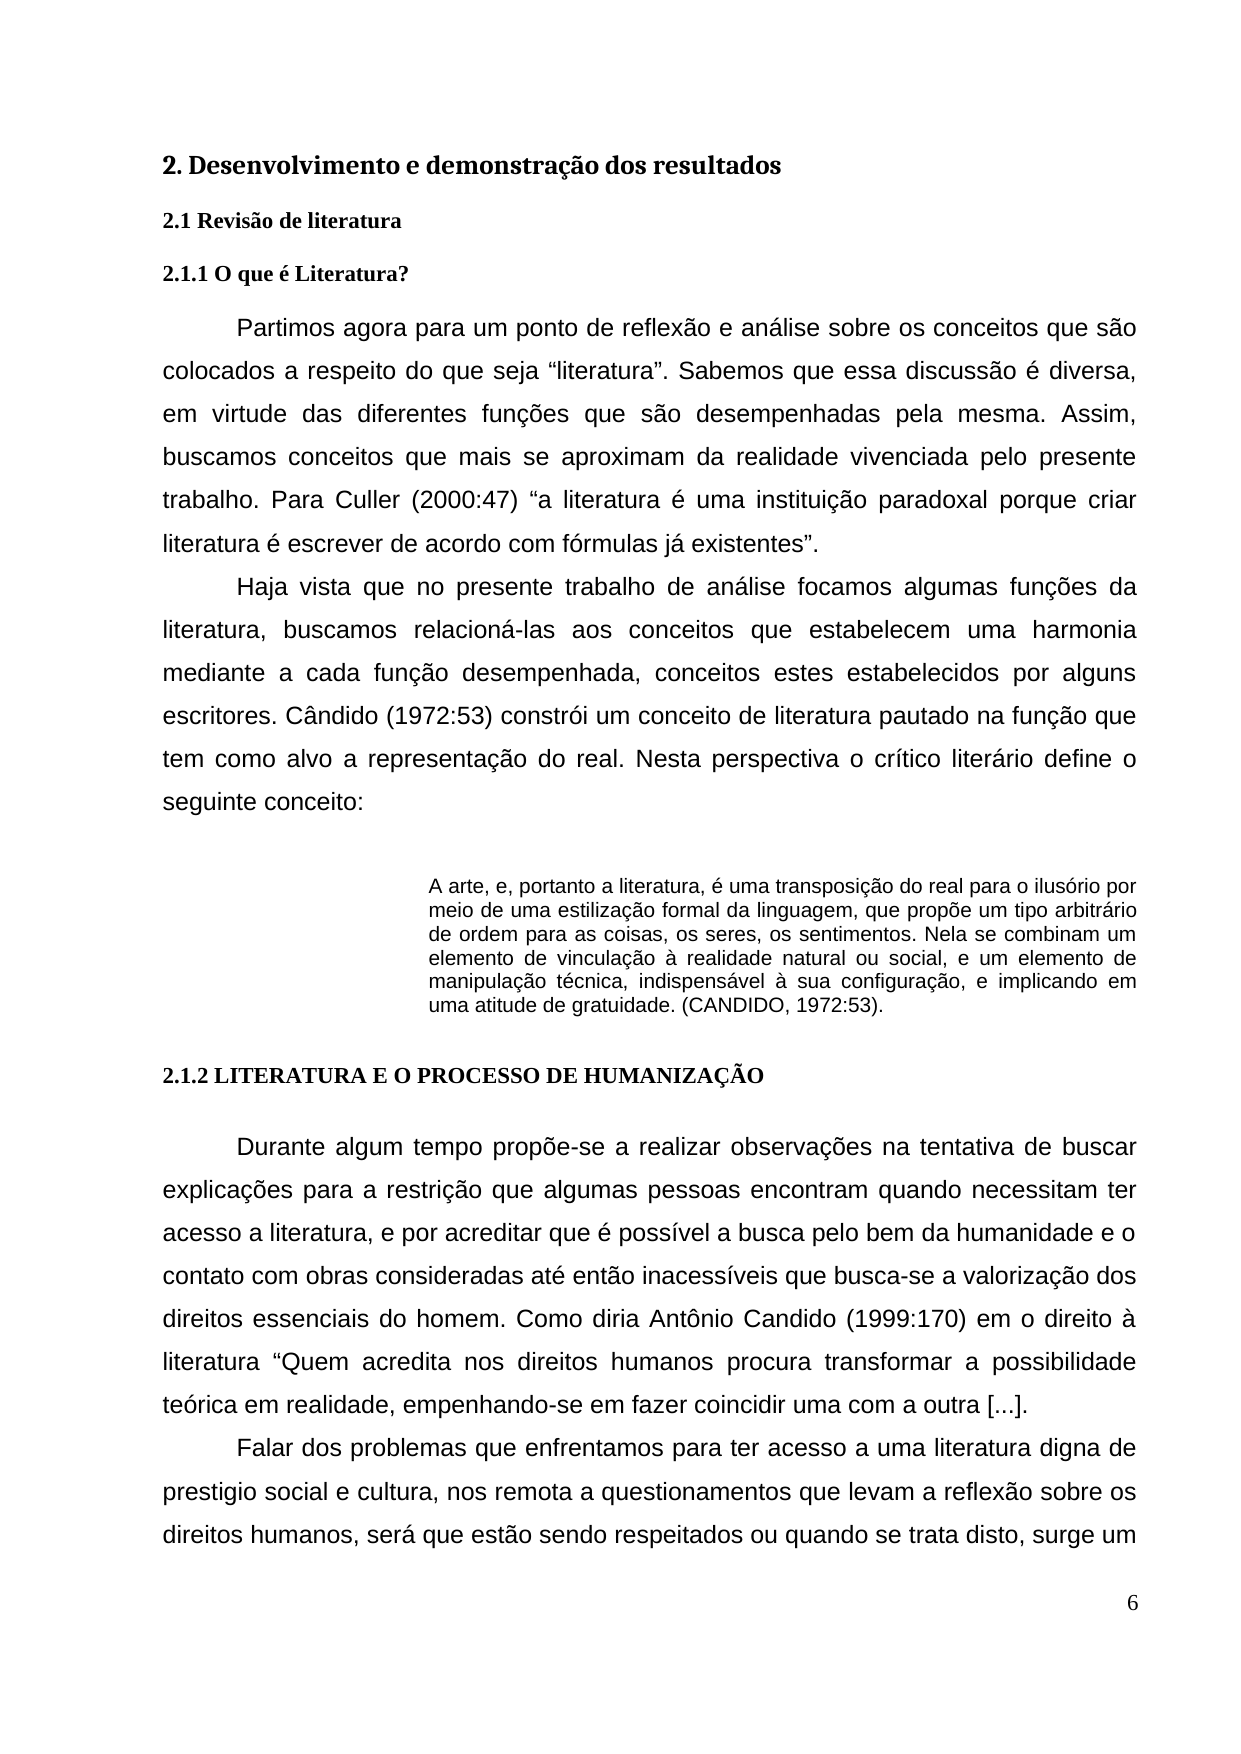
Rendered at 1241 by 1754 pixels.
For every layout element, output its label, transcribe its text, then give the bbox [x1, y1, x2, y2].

text A arte, e, portanto a literatura, é uma transposição do real para o ilusório por meio de uma estilização formal da linguagem, que propõe um tipo arbitrário de ordem para as coisas, os seres, os sentimentos. Nela se combinam um elemento de vinculação à realidade natural ou social, e um elemento de manipulação técnica, indispensável à sua configuração, e implicando em uma atitude de gratuidade. (CANDIDO, 1972:53). [428, 873, 1138, 1017]
text 2.1 Revisão de literatura [162, 207, 1138, 234]
text Durante algum tempo propõe-se a realizar observações na tentativa de buscar explicações para a restrição que algumas pessoas encontram quando necessitam ter acesso a literatura, e por acreditar que é possível a busca pelo bem da humanidade e o contato com obras consideradas até então inacessíveis que busca-se a valorização dos direitos essenciais do homem. Como diria Antônio Candido (1999:170) em o direito à literatura “Quem acredita nos direitos humanos procura transformar a possibilidade teórica em realidade, empenhando-se em fazer coincidir uma com a outra [...]. [162, 1132, 1138, 1419]
subtitle 2.1.2 LITERATURA E O PROCESSO DE HUMANIZAÇÃO [162, 1062, 1138, 1088]
text 2.1.1 O que é Literatura? [162, 260, 1138, 287]
text Haja vista que no presente trabalho de análise focamos algumas funções da literatura, buscamos relacioná-las aos conceitos que estabelecem uma harmonia mediante a cada função desempenhada, conceitos estes estabelecidos por alguns escritores. Cândido (1972:53) constrói um conceito de literatura pautado na função que tem como alvo a representação do real. Nesta perspectiva o crítico literário define o seguinte conceito: [162, 572, 1138, 816]
text Partimos agora para um ponto de reflexão e análise sobre os conceitos que são colocados a respeito do que seja “literatura”. Sabemos que essa discussão é diversa, em virtude das diferentes funções que são desempenhadas pela mesma. Assim, buscamos conceitos que mais se aproximam da realidade vivenciada pelo presente trabalho. Para Culler (2000:47) “a literatura é uma instituição paradoxal porque criar literatura é escrever de acordo com fórmulas já existentes”. [162, 313, 1138, 557]
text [162, 1433, 1138, 1548]
subtitle 2. Desenvolvimento e demonstração dos resultados [162, 150, 1138, 181]
